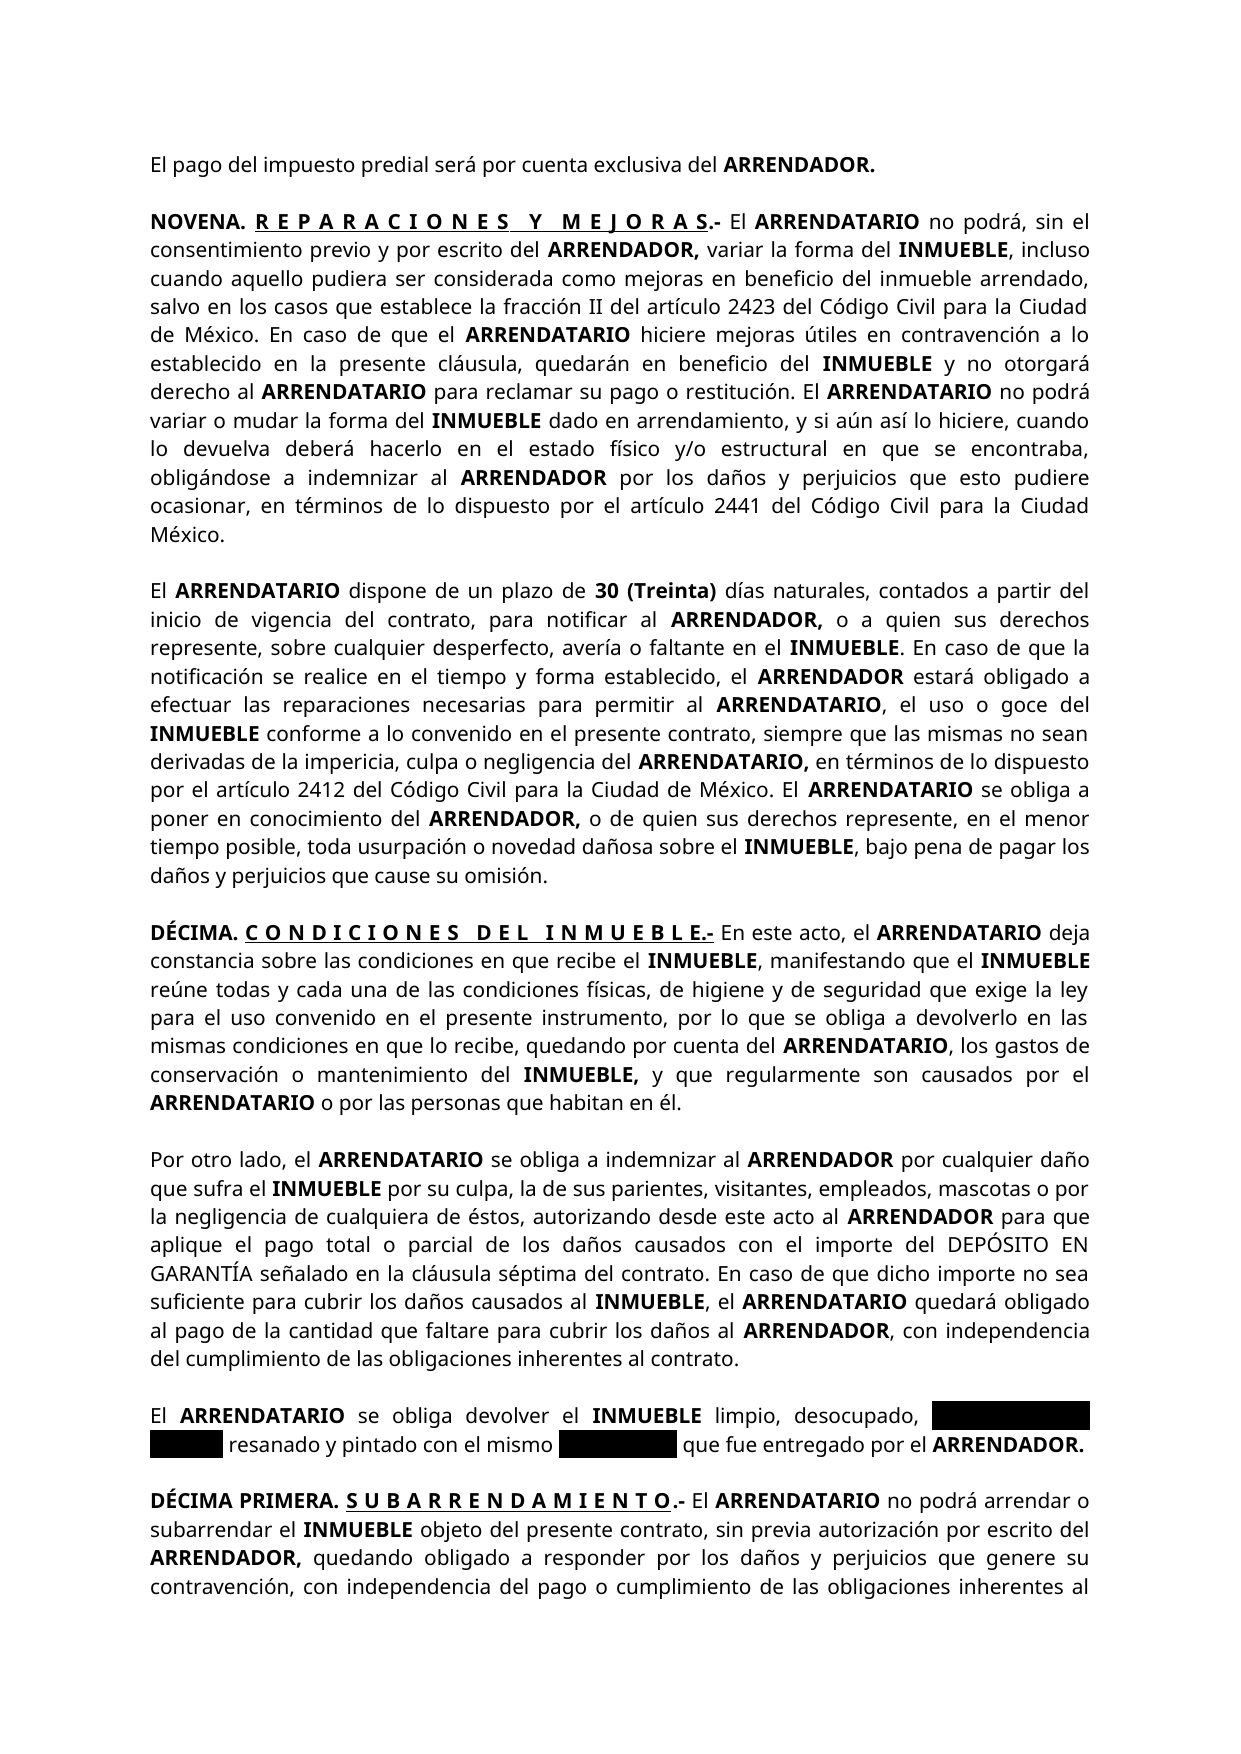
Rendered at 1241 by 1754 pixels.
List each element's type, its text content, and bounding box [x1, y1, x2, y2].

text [150, 1487, 1090, 1600]
text El ARRENDATARIO dispone de un plazo de 30 (Treinta) días naturales, contados a partir del inicio de vigencia del contrato, para notificar al ARRENDADOR, o a quien sus derechos represente, sobre cualquier desperfecto, avería o faltante en el INMUEBLE. En caso de que la notificación se realice en el tiempo y forma establecido, el ARRENDADOR estará obligado a efectuar las reparaciones necesarias para permitir al ARRENDATARIO, el uso o goce del INMUEBLE conforme a lo convenido en el presente contrato, siempre que las mismas no sean derivadas de la impericia, culpa o negligencia del ARRENDATARIO, en términos de lo dispuesto por el artículo 2412 del Código Civil para la Ciudad de México. El ARRENDATARIO se obliga a poner en conocimiento del ARRENDADOR, o de quien sus derechos represente, en el menor tiempo posible, toda usurpación o novedad dañosa sobre el INMUEBLE, bajo pena de pagar los daños y perjuicios que cause su omisión. [150, 577, 1090, 889]
text NOVENA. R E P A R A C I O N E S Y M E J O R A S.- El ARRENDATARIO no podrá, sin el consentimiento previo y por escrito del ARRENDADOR, variar la forma del INMUEBLE, incluso cuando aquello pudiera ser considerada como mejoras en beneficio del inmueble arrendado, salvo en los casos que establece la fracción II del artículo 2423 del Código Civil para la Ciudad de México. En caso de que el ARRENDATARIO hiciere mejoras útiles en contravención a lo establecido en la presente cláusula, quedarán en beneficio del INMUEBLE y no otorgará derecho al ARRENDATARIO para reclamar su pago o restitución. El ARRENDATARIO no podrá variar o mudar la forma del INMUEBLE dado en arrendamiento, y si aún así lo hiciere, cuando lo devuelva deberá hacerlo en el estado físico y/o estructural en que se encontraba, obligándose a indemnizar al ARRENDADOR por los daños y perjuicios que esto pudiere ocasionar, en términos de lo dispuesto por el artículo 2441 del Código Civil para la Ciudad México. [150, 207, 1090, 548]
text DÉCIMA. C O N D I C I O N E S D E L I N M U E B L E.- En este acto, el ARRENDATARIO deja constancia sobre las condiciones en que recibe el INMUEBLE, manifestando que el INMUEBLE reúne todas y cada una de las condiciones físicas, de higiene y de seguridad que exige la ley para el uso convenido en el presente instrumento, por lo que se obliga a devolverlo en las mismas condiciones en que lo recibe, quedando por cuenta del ARRENDATARIO, los gastos de conservación o mantenimiento del INMUEBLE, y que regularmente son causados por el ARRENDATARIO o por las personas que habitan en él. [150, 918, 1090, 1117]
text El pago del impuesto predial será por cuenta exclusiva del ARRENDADOR. [150, 150, 1090, 178]
text El ARRENDATARIO se obliga devolver el INMUEBLE limpio, desocupado, sin pertenencia alguna, resanado y pintado con el mismo tono o color que fue entregado por el ARRENDADOR. [150, 1401, 1090, 1458]
text Por otro lado, el ARRENDATARIO se obliga a indemnizar al ARRENDADOR por cualquier daño que sufra el INMUEBLE por su culpa, la de sus parientes, visitantes, empleados, mascotas o por la negligencia de cualquiera de éstos, autorizando desde este acto al ARRENDADOR para que aplique el pago total o parcial de los daños causados con el importe del DEPÓSITO EN GARANTÍA señalado en la cláusula séptima del contrato. En caso de que dicho importe no sea suficiente para cubrir los daños causados al INMUEBLE, el ARRENDATARIO quedará obligado al pago de la cantidad que faltare para cubrir los daños al ARRENDADOR, con independencia del cumplimiento de las obligaciones inherentes al contrato. [150, 1145, 1090, 1373]
